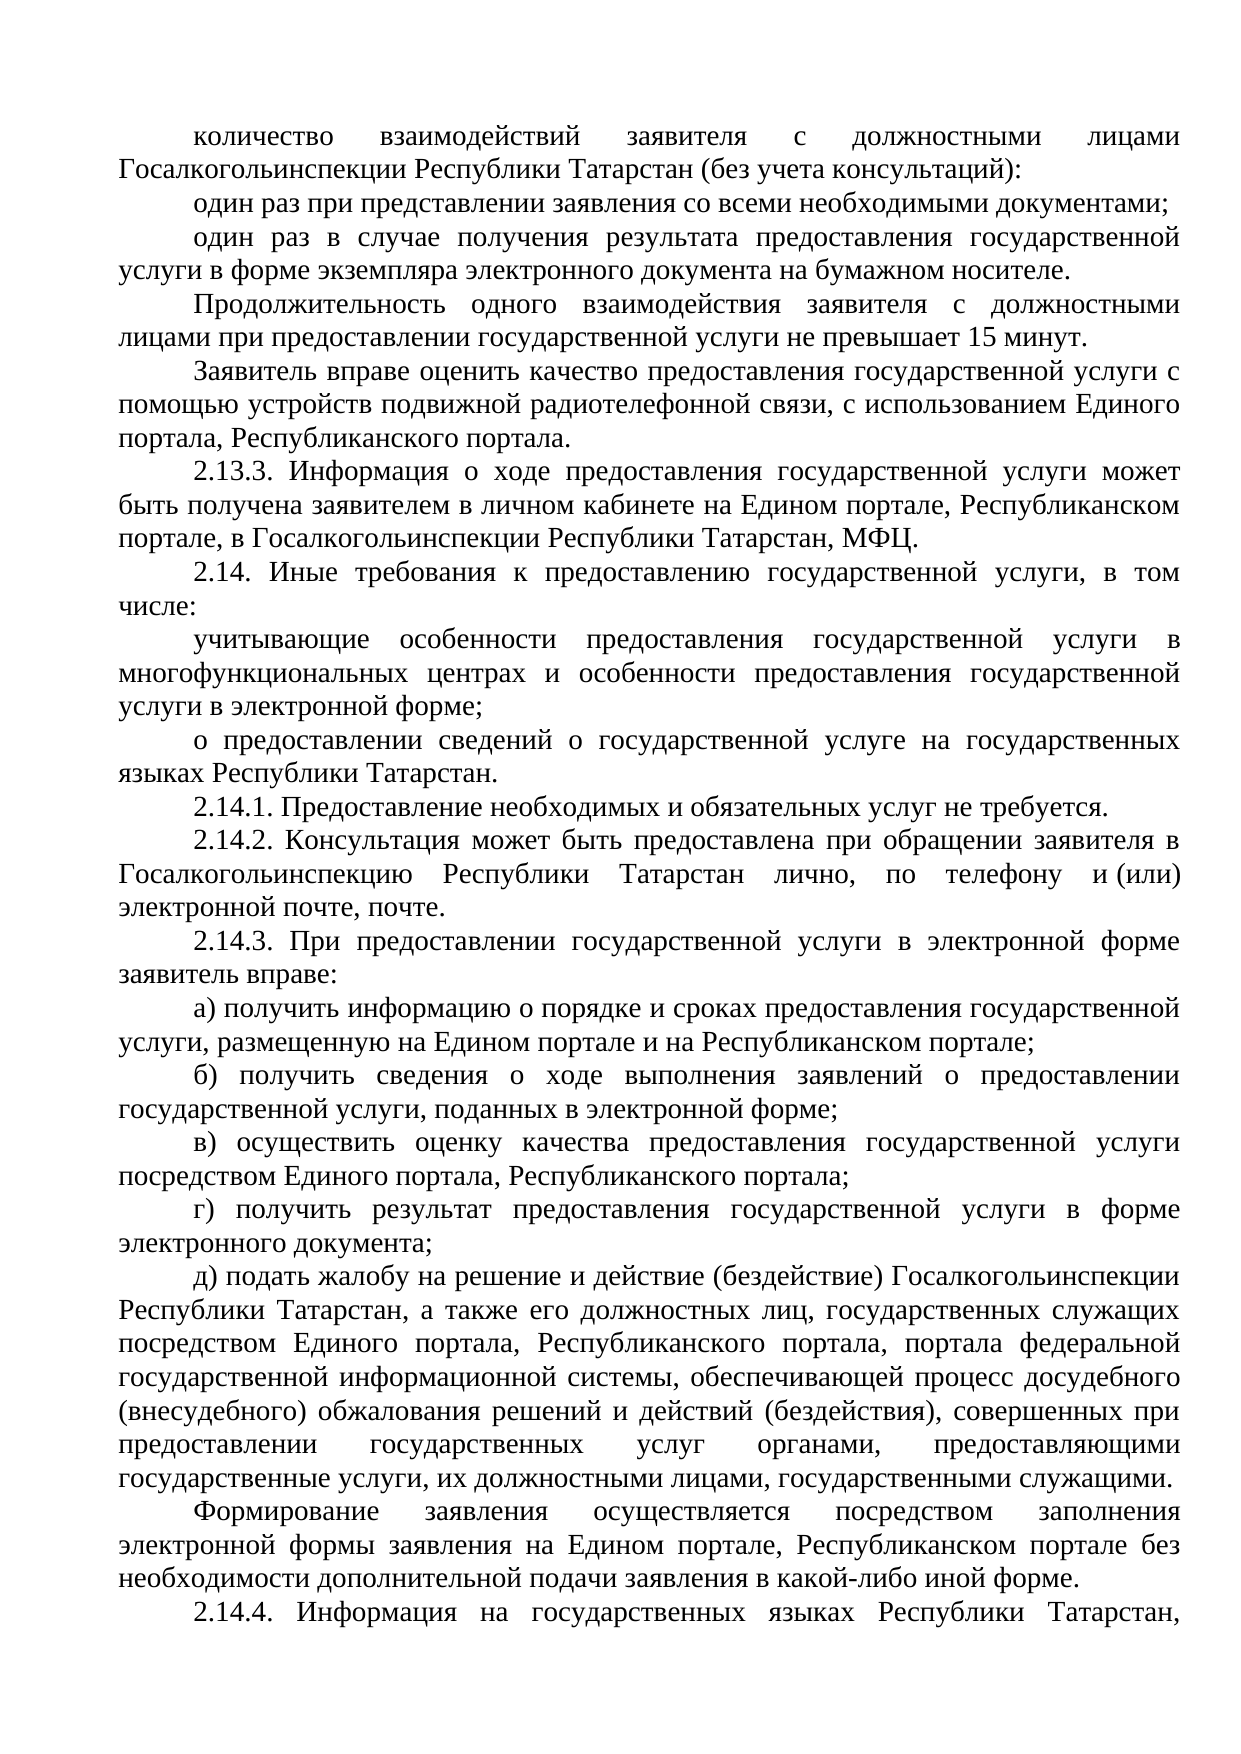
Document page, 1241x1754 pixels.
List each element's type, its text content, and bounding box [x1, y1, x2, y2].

text количество взаимодействий заявителя с должностными лицами Госалкогольинспекции Республики Татарстан (без учета консультаций): [118, 118, 1181, 185]
text о предоставлении сведений о государственной услуге на государственных языках Республики Татарстан. [118, 722, 1181, 789]
text а) получить информацию о порядке и сроках предоставления государственной услуги, размещенную на Едином портале и на Республиканском портале; [118, 990, 1181, 1057]
text в) осуществить оценку качества предоставления государственной услуги посредством Единого портала, Республиканского портала; [118, 1124, 1181, 1191]
text 2.14.2. Консультация может быть предоставлена при обращении заявителя в Госалкогольинспекцию Республики Татарстан лично, по телефону и (или) электронной почте, почте. [118, 822, 1181, 923]
text Заявитель вправе оценить качество предоставления государственной услуги с помощью устройств подвижной радиотелефонной связи, с использованием Единого портала, Республиканского портала. [118, 353, 1181, 453]
text б) получить сведения о ходе выполнения заявлений о предоставлении государственной услуги, поданных в электронной форме; [118, 1057, 1181, 1124]
text 2.14. Иные требования к предоставлению государственной услуги, в том числе: [118, 554, 1181, 621]
text 2.14.3. При предоставлении государственной услуги в электронной форме заявитель вправе: [118, 923, 1181, 990]
text учитывающие особенности предоставления государственной услуги в многофункциональных центрах и особенности предоставления государственной услуги в электронной форме; [118, 621, 1181, 722]
text 2.13.3. Информация о ходе предоставления государственной услуги может быть получена заявителем в личном кабинете на Едином портале, Республиканском портале, в Госалкогольинспекции Республики Татарстан, МФЦ. [118, 453, 1181, 554]
text один раз в случае получения результата предоставления государственной услуги в форме экземпляра электронного документа на бумажном носителе. [118, 219, 1181, 286]
text 2.14.1. Предоставление необходимых и обязательных услуг не требуется. [118, 789, 1181, 822]
text Продолжительность одного взаимодействия заявителя с должностными лицами при предоставлении государственной услуги не превышает 15 минут. [118, 286, 1181, 353]
text один раз при представлении заявления со всеми необходимыми документами; [118, 185, 1181, 219]
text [118, 1594, 1181, 1627]
text Формирование заявления осуществляется посредством заполнения электронной формы заявления на Едином портале, Республиканском портале без необходимости дополнительной подачи заявления в какой-либо иной форме. [118, 1493, 1181, 1594]
text д) подать жалобу на решение и действие (бездействие) Госалкогольинспекции Республики Татарстан, а также его должностных лиц, государственных служащих посредством Единого портала, Республиканского портала, портала федеральной государственной информационной системы, обеспечивающей процесс досудебного (внесудебного) обжалования решений и действий (бездействия), совершенных при предоставлении государственных услуг органами, предоставляющими государственные услуги, их должностными лицами, государственными служащими. [118, 1258, 1181, 1493]
text г) получить результат предоставления государственной услуги в форме электронного документа; [118, 1191, 1181, 1258]
